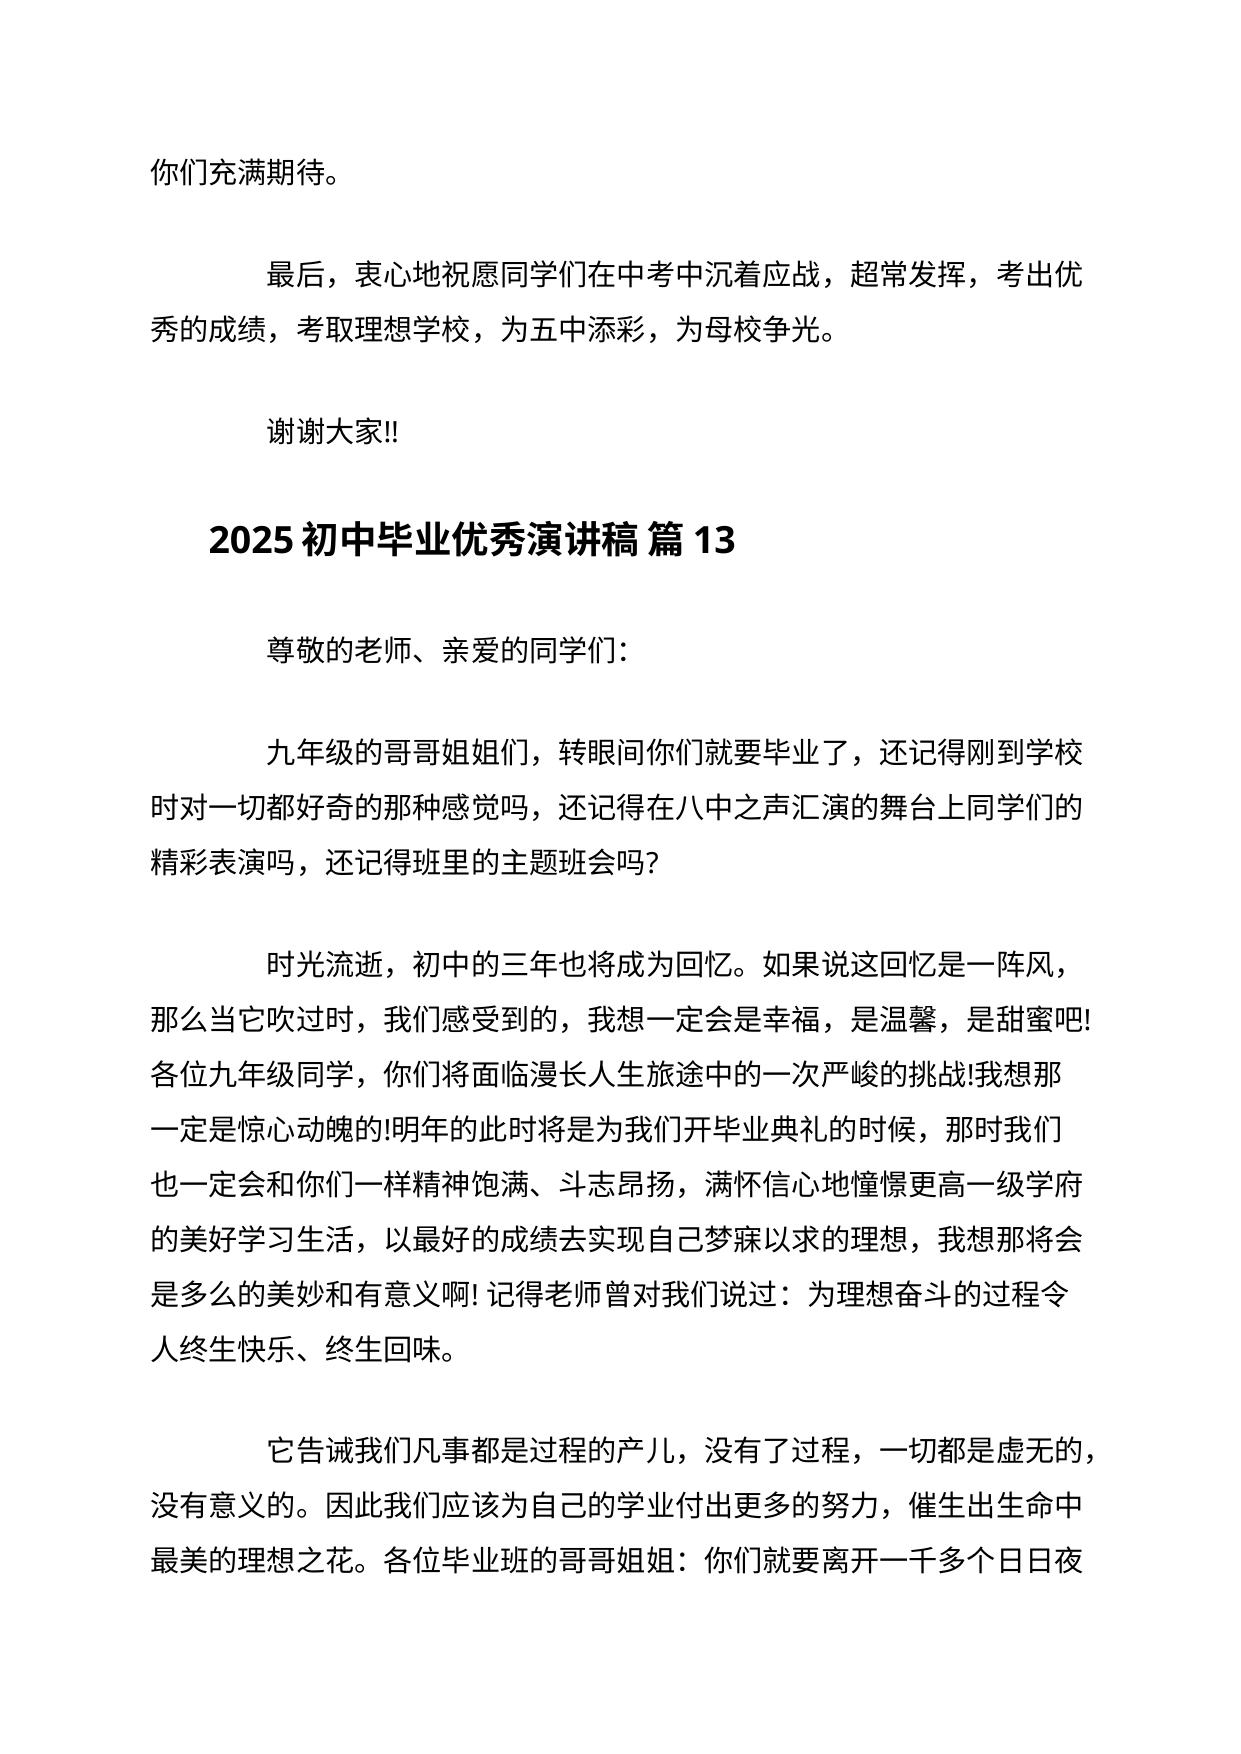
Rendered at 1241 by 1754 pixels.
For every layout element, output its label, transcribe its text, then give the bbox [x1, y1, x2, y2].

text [150, 1428, 1090, 1580]
text 谢谢大家!! [150, 408, 1090, 451]
text 九年级的哥哥姐姐们，转眼间你们就要毕业了，还记得刚到学校时对一切都好奇的那种感觉吗，还记得在八中之声汇演的舞台上同学们的精彩表演吗，还记得班里的主题班会吗? [150, 730, 1090, 882]
text 时光流逝，初中的三年也将成为回忆。如果说这回忆是一阵风，那么当它吹过时，我们感受到的，我想一定会是幸福，是温馨，是甜蜜吧!各位九年级同学，你们将面临漫长人生旅途中的一次严峻的挑战!我想那一定是惊心动魄的!明年的此时将是为我们开毕业典礼的时候，那时我们也一定会和你们一样精神饱满、斗志昂扬，满怀信心地憧憬更高一级学府的美好学习生活，以最好的成绩去实现自己梦寐以求的理想，我想那将会是多么的美妙和有意义啊! 记得老师曾对我们说过：为理想奋斗的过程令人终生快乐、终生回味。 [150, 942, 1090, 1368]
text 2025初中毕业优秀演讲稿 篇13 [150, 510, 1090, 565]
text 最后，衷心地祝愿同学们在中考中沉着应战，超常发挥，考出优秀的成绩，考取理想学校，为五中添彩，为母校争光。 [150, 252, 1090, 349]
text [150, 150, 1090, 192]
text 尊敬的老师、亲爱的同学们： [150, 628, 1090, 670]
